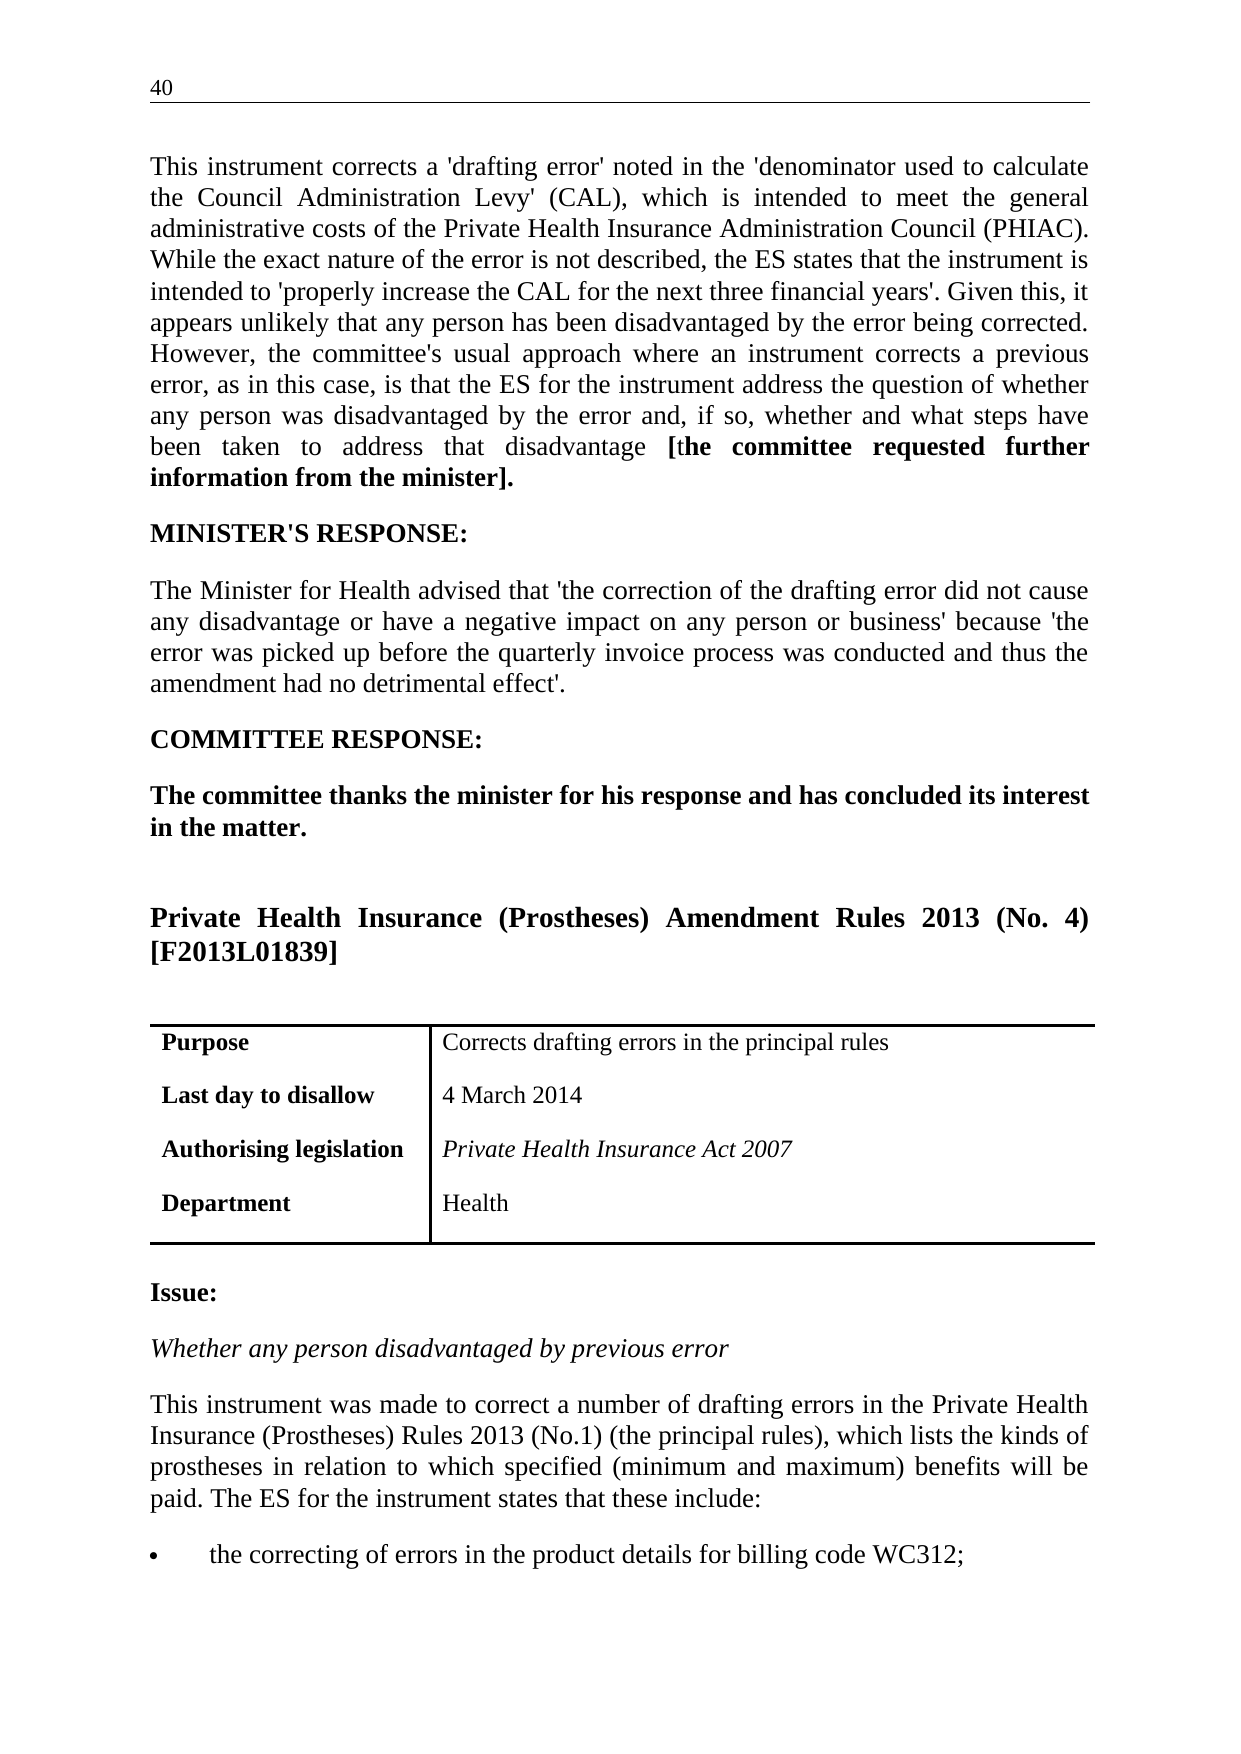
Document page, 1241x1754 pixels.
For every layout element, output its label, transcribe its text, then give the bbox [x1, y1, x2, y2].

table_header Corrects drafting errors in the principal rules [432, 1027, 1095, 1080]
table_header Purpose [150, 1027, 429, 1080]
table_cell 4 March 2014 [432, 1080, 1095, 1134]
text Issue: [150, 1276, 1090, 1307]
list The committee thanks the minister for his response and has concluded its interest in the matter. [150, 779, 1090, 842]
list COMMITTEE RESPONSE: [150, 723, 1090, 754]
list The Minister for Health advised that 'the correction of the drafting error did not cause any disadvantage or have a negative impact on any person or business' because 'the error was picked up before the quarterly invoice process was conducted and thus the amendment had no detrimental effect'. [150, 574, 1090, 698]
text Whether any person disadvantaged by previous error [150, 1332, 1090, 1363]
text This instrument was made to correct a number of drafting errors in the Private Health Insurance (Prostheses) Rules 2013 (No.1) (the principal rules), which lists the kinds of prostheses in relation to which specified (minimum and maximum) benefits will be paid. The ES for the instrument states that these include: [150, 1388, 1090, 1513]
text MINISTER'S RESPONSE: [150, 518, 1090, 549]
table_cell Authorising legislation [150, 1134, 429, 1188]
text the correcting of errors in the product details for billing code WC312; [150, 1538, 1090, 1569]
table_cell Private Health Insurance Act 2007 [432, 1134, 1095, 1188]
text This instrument corrects a 'drafting error' noted in the 'denominator used to calculate the Council Administration Levy' (CAL), which is intended to meet the general administrative costs of the Private Health Insurance Administration Council (PHIAC). While the exact nature of the error is not described, the ES states that the instrument is intended to 'properly increase the CAL for the next three financial years'. Given this, it appears unlikely that any person has been disadvantaged by the error being corrected. However, the committee's usual approach where an instrument corrects a previous error, as in this case, is that the ES for the instrument address the question of whether any person was disadvantaged by the error and, if so, whether and what steps have been taken to address that disadvantage [the committee requested further information from the minister]. [150, 150, 1090, 493]
table_cell Department [150, 1188, 429, 1242]
table_cell Health [432, 1188, 1095, 1242]
subtitle Private Health Insurance (Prostheses) Amendment Rules 2013 (No. 4) [F2013L01839] [150, 900, 1090, 967]
table_cell Last day to disallow [150, 1080, 429, 1134]
